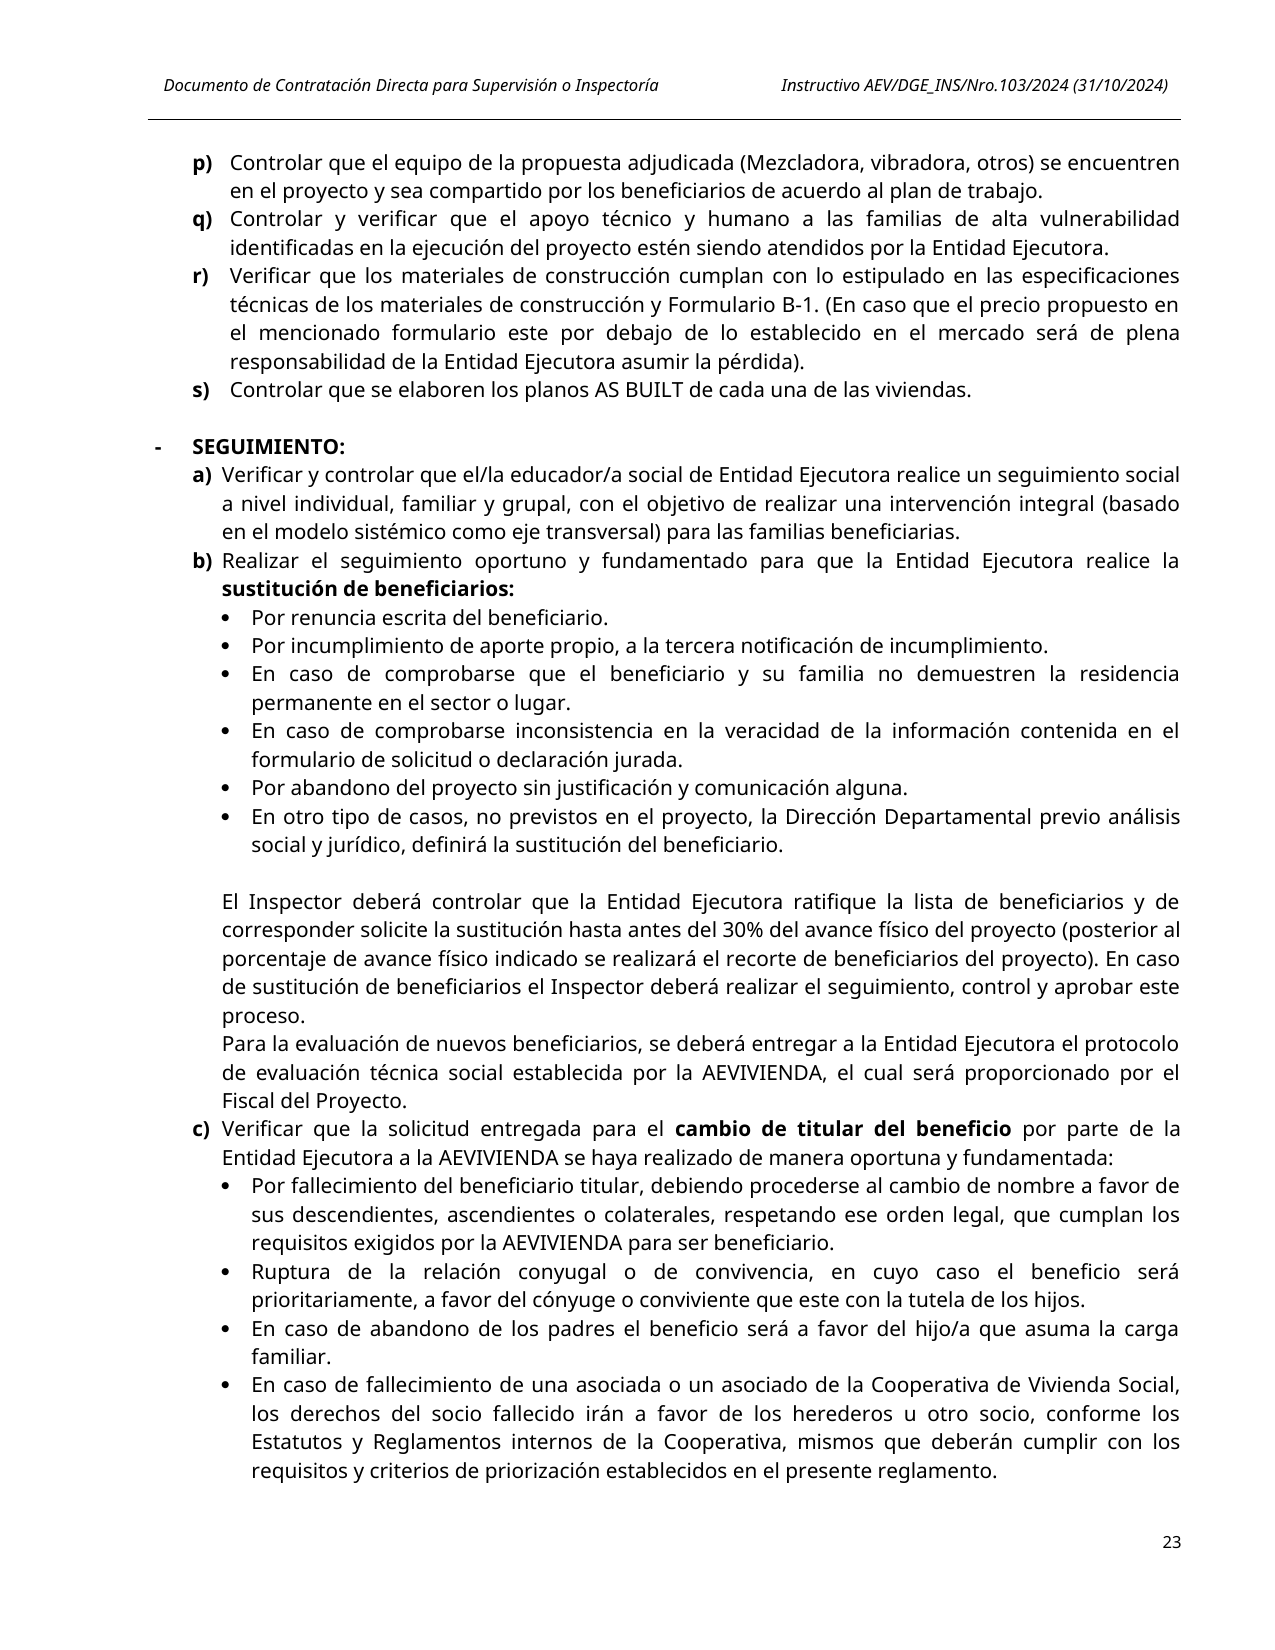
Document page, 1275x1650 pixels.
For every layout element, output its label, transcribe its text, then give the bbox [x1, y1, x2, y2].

list En caso de fallecimiento de una asociada o un asociado de la Cooperativa de Vivienda Social, los derechos del socio fallecido irán a favor de los herederos u otro socio, conforme los Estatutos y Reglamentos internos de la Cooperativa, mismos que deberán cumplir con los requisitos y criterios de priorización establecidos en el presente reglamento. [222, 1371, 1181, 1484]
list Por abandono del proyecto sin justificación y comunicación alguna. [222, 773, 1181, 802]
list Realizar el seguimiento oportuno y fundamentado para que la Entidad Ejecutora realice la sustitución de beneficiarios: [192, 546, 1181, 603]
list Por renuncia escrita del beneficiario. [222, 603, 1181, 631]
text El Inspector deberá controlar que la Entidad Ejecutora ratifique la lista de beneficiarios y de corresponder solicite la sustitución hasta antes del 30% del avance físico del proyecto (posterior al porcentaje de avance físico indicado se realizará el recorte de beneficiarios del proyecto). En caso de sustitución de beneficiarios el Inspector deberá realizar el seguimiento, control y aprobar este proceso. [222, 887, 1181, 1029]
list Por fallecimiento del beneficiario titular, debiendo procederse al cambio de nombre a favor de sus descendientes, ascendientes o colaterales, respetando ese orden legal, que cumplan los requisitos exigidos por la AEVIVIENDA para ser beneficiario. [222, 1171, 1181, 1257]
list Verificar que los materiales de construcción cumplan con lo estipulado en las especificaciones técnicas de los materiales de construcción y Formulario B-1. (En caso que el precio propuesto en el mencionado formulario este por debajo de lo establecido en el mercado será de plena responsabilidad de la Entidad Ejecutora asumir la pérdida). [192, 261, 1181, 375]
list Ruptura de la relación conyugal o de convivencia, en cuyo caso el beneficio será prioritariamente, a favor del cónyuge o conviviente que este con la tutela de los hijos. [222, 1257, 1181, 1314]
list En caso de comprobarse inconsistencia en la veracidad de la información contenida en el formulario de solicitud o declaración jurada. [222, 716, 1181, 773]
list En caso de comprobarse que el beneficiario y su familia no demuestren la residencia permanente en el sector o lugar. [222, 659, 1181, 716]
list Por incumplimiento de aporte propio, a la tercera notificación de incumplimiento. [222, 631, 1181, 659]
list SEGUIMIENTO: [154, 432, 1181, 461]
list Verificar y controlar que el/la educador/a social de Entidad Ejecutora realice un seguimiento social a nivel individual, familiar y grupal, con el objetivo de realizar una intervención integral (basado en el modelo sistémico como eje transversal) para las familias beneficiarias. [192, 461, 1181, 546]
list Controlar que se elaboren los planos AS BUILT de cada una de las viviendas. [192, 375, 1181, 404]
list En otro tipo de casos, no previstos en el proyecto, la Dirección Departamental previo análisis social y jurídico, definirá la sustitución del beneficiario. [222, 802, 1181, 859]
list Verificar que la solicitud entregada para el cambio de titular del beneficio por parte de la Entidad Ejecutora a la AEVIVIENDA se haya realizado de manera oportuna y fundamentada: [192, 1114, 1181, 1171]
list Controlar que el equipo de la propuesta adjudicada (Mezcladora, vibradora, otros) se encuentren en el proyecto y sea compartido por los beneficiarios de acuerdo al plan de trabajo. [192, 148, 1181, 204]
list En caso de abandono de los padres el beneficio será a favor del hijo/a que asuma la carga familiar. [222, 1314, 1181, 1371]
list Controlar y verificar que el apoyo técnico y humano a las familias de alta vulnerabilidad identificadas en la ejecución del proyecto estén siendo atendidos por la Entidad Ejecutora. [192, 204, 1181, 261]
text Para la evaluación de nuevos beneficiarios, se deberá entregar a la Entidad Ejecutora el protocolo de evaluación técnica social establecida por la AEVIVIENDA, el cual será proporcionado por el Fiscal del Proyecto. [222, 1029, 1181, 1114]
